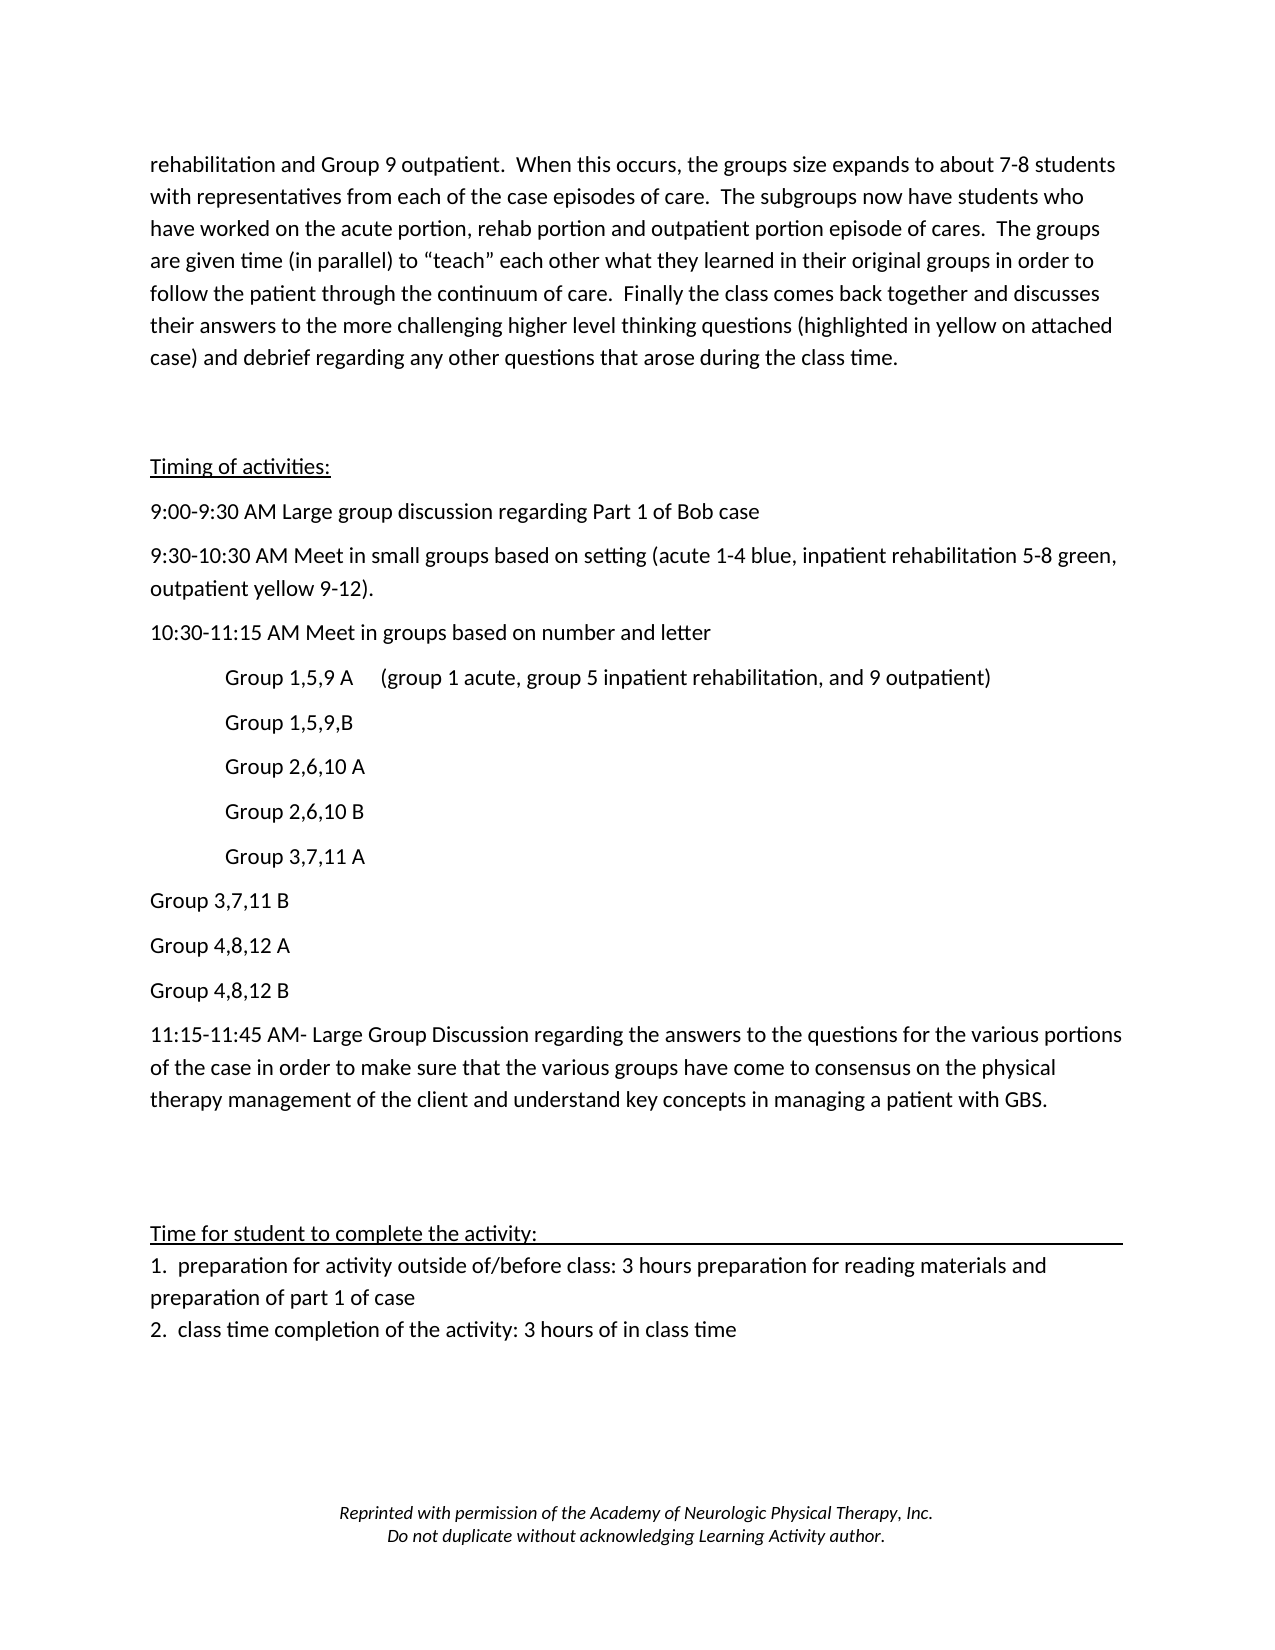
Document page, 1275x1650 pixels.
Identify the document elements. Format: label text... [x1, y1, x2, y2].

text Group 4,8,12 A [150, 931, 1125, 959]
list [150, 150, 1125, 371]
text 10:30-11:15 AM Meet in groups based on number and letter [150, 618, 1125, 646]
text Group 3,7,11 A [150, 842, 1125, 870]
text 9:30-10:30 AM Meet in small groups based on setting (acute 1-4 blue, inpatient rehabilitation 5-8 green, outpatient yellow 9-12). [150, 542, 1125, 602]
text Timing of activities: [150, 452, 1125, 480]
text Group 3,7,11 B [150, 887, 1125, 914]
text 11:15-11:45 AM- Large Group Discussion regarding the answers to the questions for the various portions of the case in order to make sure that the various groups have come to consensus on the physical therapy management of the client and understand key concepts in managing a patient with GBS. [150, 1021, 1125, 1113]
text Time for student to complete the activity: 1. preparation for activity outside of/before class: 3 hours preparation for reading materials and preparation of part 1 of case 2. class time completion of the activity: 3 hours of in class time [150, 1219, 1125, 1344]
text Group 1,5,9 A (group 1 acute, group 5 inpatient rehabilitation, and 9 outpatient) [150, 663, 1125, 691]
text Group 4,8,12 B [150, 976, 1125, 1004]
text Group 2,6,10 A [150, 752, 1125, 781]
text Group 1,5,9,B [150, 708, 1125, 736]
text Group 2,6,10 B [150, 797, 1125, 825]
text 9:00-9:30 AM Large group discussion regarding Part 1 of Bob case [150, 497, 1125, 525]
